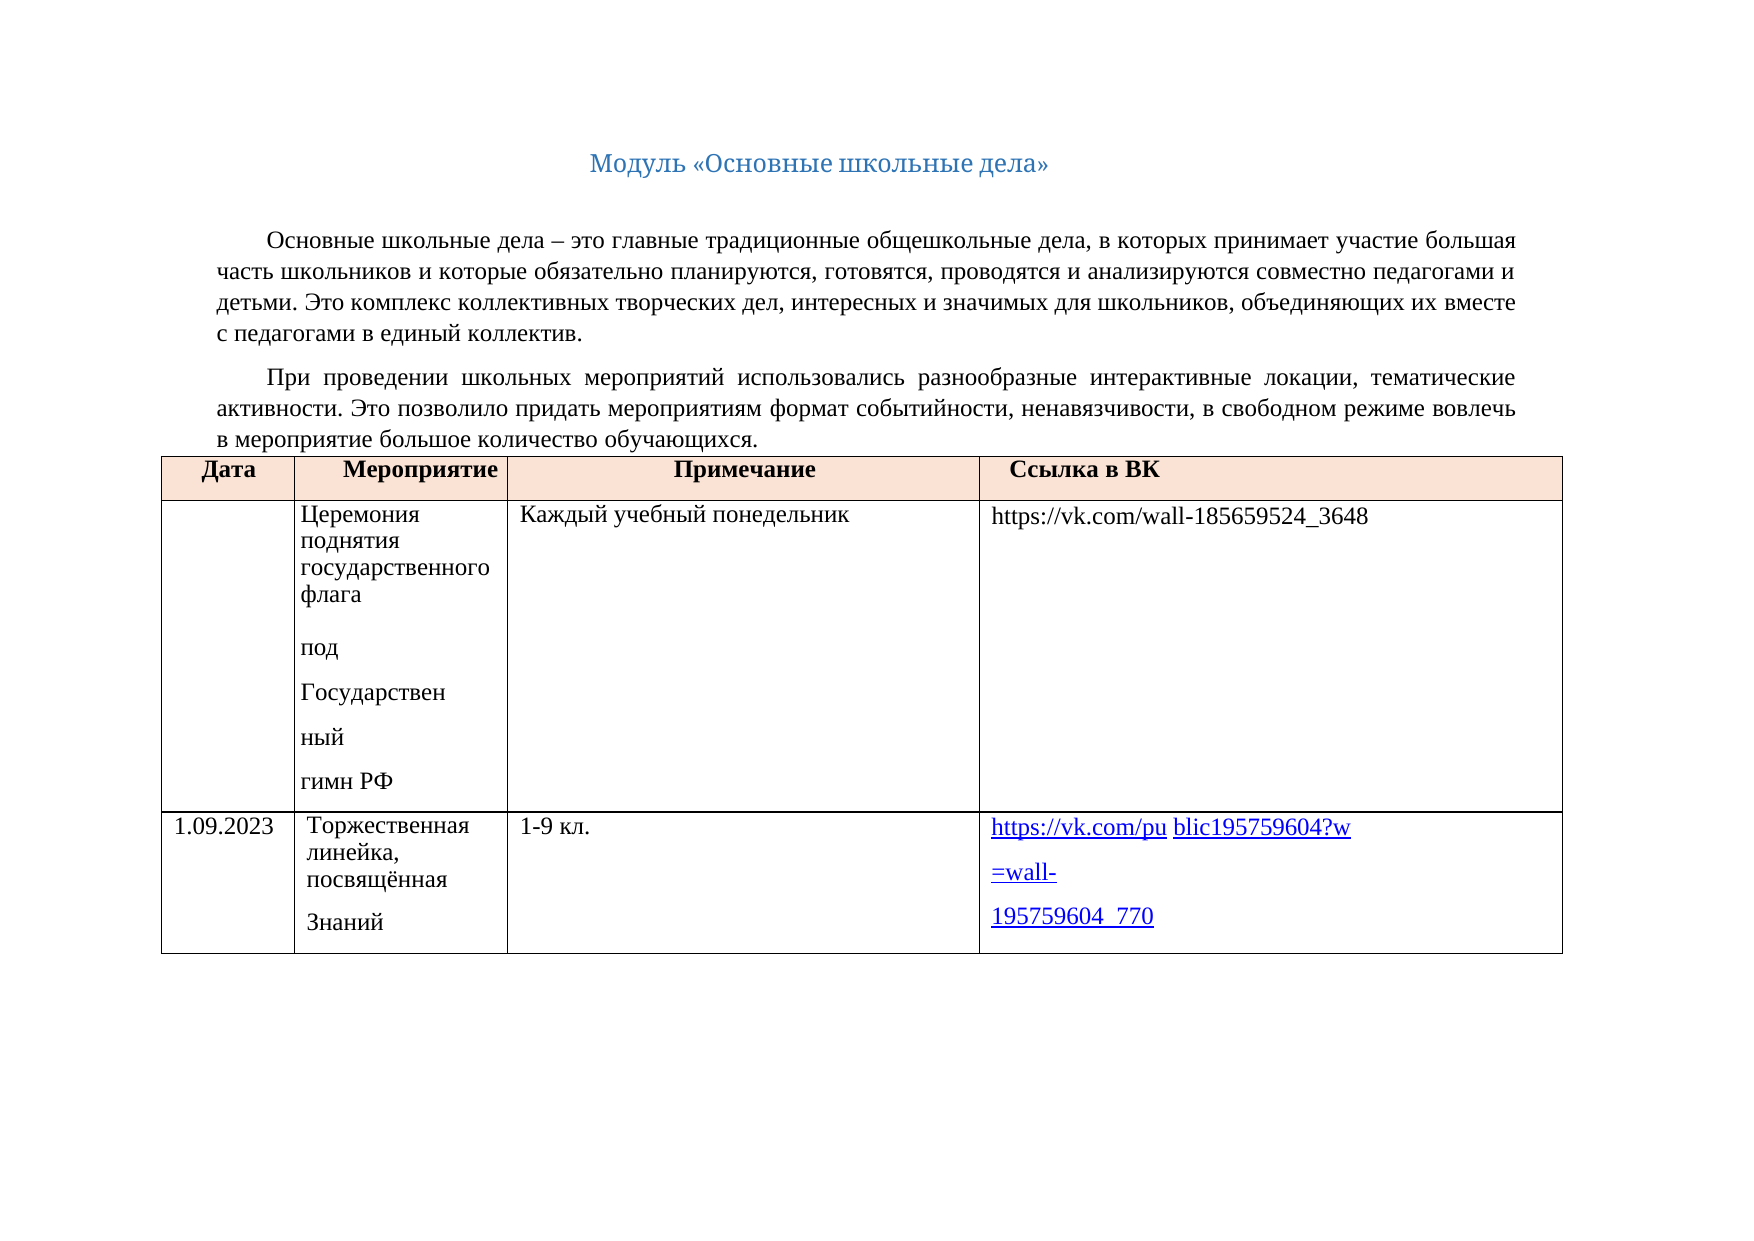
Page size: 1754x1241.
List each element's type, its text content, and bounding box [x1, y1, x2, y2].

table_header Ссылка в ВК [980, 457, 1562, 500]
subtitle Модуль «Основные школьные дела» [150, 150, 1488, 179]
table_cell Торжественная линейка, посвящённая Дню Знаний [295, 813, 507, 953]
table_cell https://vk.com/pu blic195759604?w =wall- 195759604_770 [980, 813, 1562, 953]
table_header Дата [162, 457, 294, 500]
table_cell https://vk.com/wall-185659524_3648 [980, 501, 1562, 811]
text При проведении школьных мероприятий использовались разнообразные интерактивные локации, тематические активности. Это позволило придать мероприятиям формат событийности, ненавязчивости, в свободном режиме вовлечь в мероприятие большое количество обучающихся. [216, 362, 1516, 453]
table_cell Церемония поднятия государственного флага под Государствен ный гимн РФ [295, 501, 507, 811]
text Основные школьные дела – это главные традиционные общешкольные дела, в которых принимает участие большая часть школьников и которые обязательно планируются, готовятся, проводятся и анализируются совместно педагогами и детьми. Это комплекс коллективных творческих дел, интересных и значимых для школьников, объединяющих их вместе с педагогами в единый коллектив. [216, 225, 1516, 347]
table_header Мероприятие [295, 457, 507, 500]
table_cell [162, 501, 294, 811]
table_cell 1.09.2023 [162, 813, 294, 953]
table_cell 1-9 кл. [508, 813, 979, 953]
table_cell Каждый учебный понедельник [508, 501, 979, 811]
table_header Примечание [508, 457, 979, 500]
